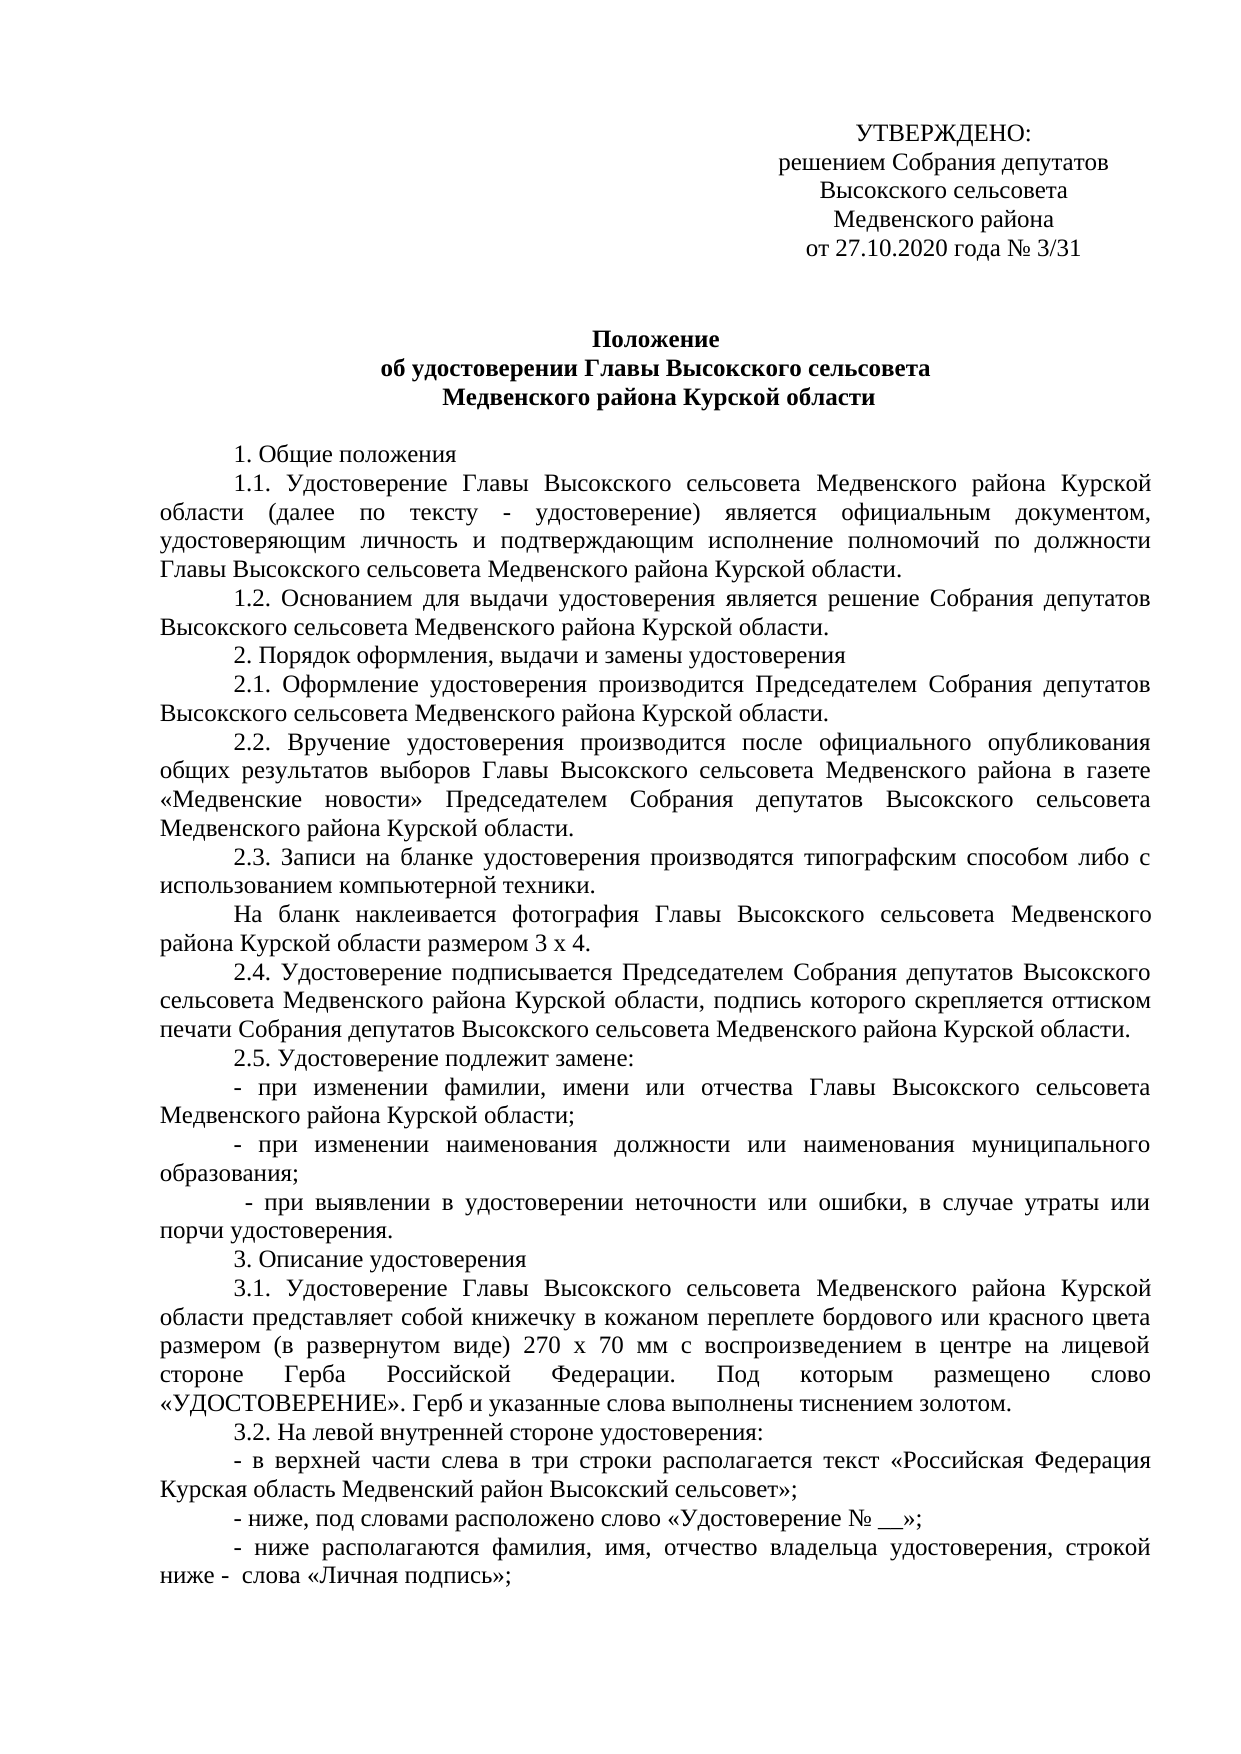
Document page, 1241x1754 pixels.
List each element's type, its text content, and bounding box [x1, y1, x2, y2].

text Медвенского района [735, 204, 1152, 233]
text На бланк наклеивается фотография Главы Высокского сельсовета Медвенского района Курской области размером 3 х 4. [159, 899, 1152, 957]
text 2.4. Удостоверение подписывается Председателем Собрания депутатов Высокского сельсовета Медвенского района Курской области, подпись которого скрепляется оттиском печати Собрания депутатов Высокского сельсовета Медвенского района Курской области. [159, 957, 1152, 1043]
text - при выявлении в удостоверении неточности или ошибки, в случае утраты или порчи удостоверения. [159, 1187, 1152, 1244]
text решением Собрания депутатов Высокского сельсовета [735, 147, 1152, 204]
text 1.1. Удостоверение Главы Высокского сельсовета Медвенского района Курской области (далее по тексту - удостоверение) является официальным документом, удостоверяющим личность и подтверждающим исполнение полномочий по должности Главы Высокского сельсовета Медвенского района Курской области. [159, 468, 1152, 583]
text 1.2. Основанием для выдачи удостоверения является решение Собрания депутатов Высокского сельсовета Медвенского района Курской области. [159, 583, 1152, 640]
text 1. Общие положения [159, 439, 1152, 468]
text 3.1. Удостоверение Главы Высокского сельсовета Медвенского района Курской области представляет собой книжечку в кожаном переплете бордового или красного цвета размером (в развернутом виде) 270 х 70 мм с воспроизведением в центре на лицевой стороне Герба Российской Федерации. Под которым размещено слово «УДОСТОВЕРЕНИЕ». Герб и указанные слова выполнены тиснением золотом. [159, 1273, 1152, 1417]
text об удостоверении Главы Высокского сельсовета [159, 353, 1152, 382]
text 2. Порядок оформления, выдачи и замены удостоверения [159, 640, 1152, 669]
text - при изменении фамилии, имени или отчества Главы Высокского сельсовета Медвенского района Курской области; [159, 1072, 1152, 1129]
text 3. Описание удостоверения [159, 1244, 1152, 1273]
text 2.2. Вручение удостоверения производится после официального опубликования общих результатов выборов Главы Высокского сельсовета Медвенского района в газете «Медвенские новости» Председателем Собрания депутатов Высокского сельсовета Медвенского района Курской области. [159, 727, 1152, 842]
text 2.3. Записи на бланке удостоверения производятся типографским способом либо с использованием компьютерной техники. [159, 842, 1152, 899]
text - в верхней части слева в три строки располагается текст «Российская Федерация Курская область Медвенский район Высокский сельсовет»; [159, 1445, 1152, 1503]
text 3.2. На левой внутренней стороне удостоверения: [159, 1417, 1152, 1445]
text Медвенского района Курской области [159, 382, 1152, 410]
text - при изменении наименования должности или наименования муниципального образования; [159, 1129, 1152, 1187]
text от 27.10.2020 года № 3/31 [735, 233, 1152, 262]
text - ниже, под словами расположено слово «Удостоверение № __»; [159, 1503, 1152, 1532]
text 2.5. Удостоверение подлежит замене: [159, 1043, 1152, 1072]
text УТВЕРЖДЕНО: [735, 118, 1152, 147]
text Положение [159, 324, 1152, 353]
text 2.1. Оформление удостоверения производится Председателем Собрания депутатов Высокского сельсовета Медвенского района Курской области. [159, 669, 1152, 727]
text - ниже располагаются фамилия, имя, отчество владельца удостоверения, строкой ниже - слова «Личная подпись»; [159, 1532, 1152, 1589]
